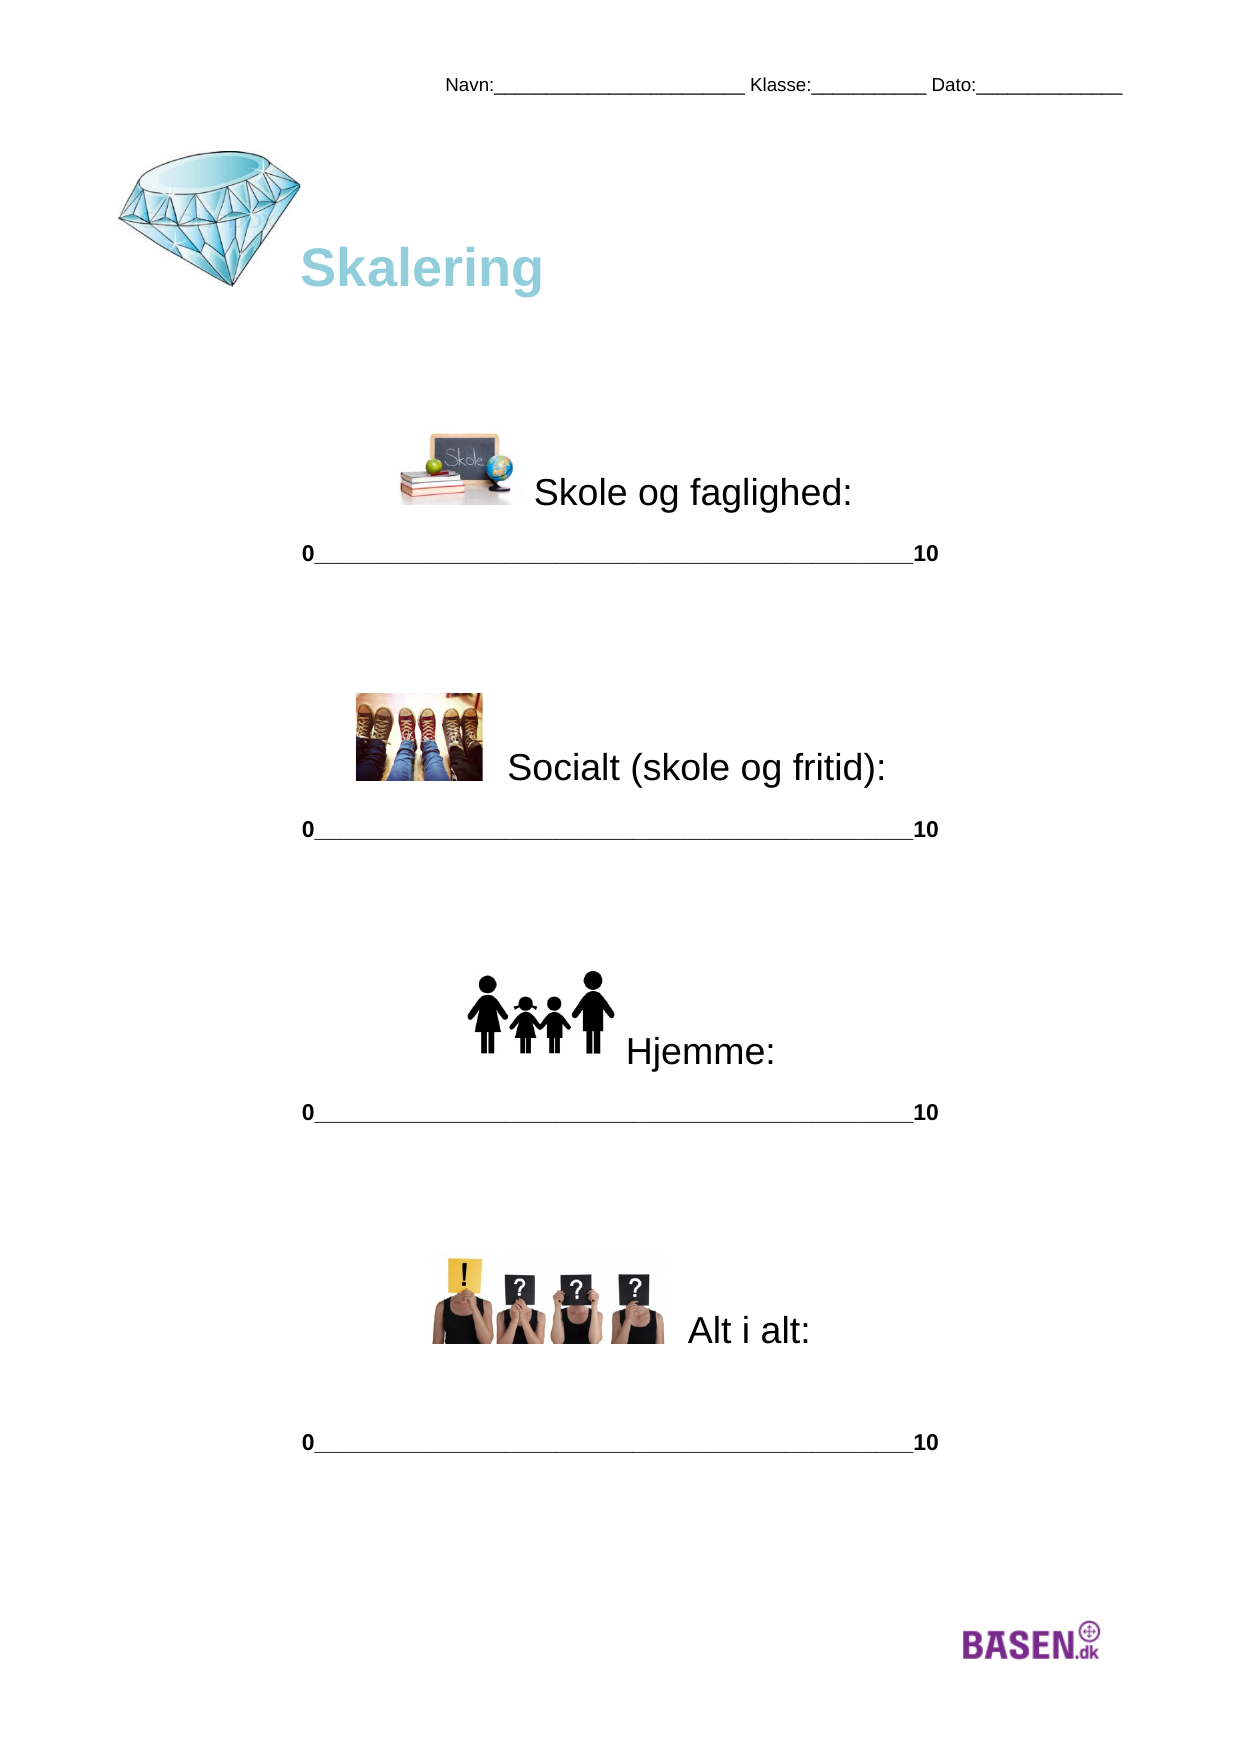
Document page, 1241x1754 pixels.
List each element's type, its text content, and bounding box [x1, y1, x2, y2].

text 0_______________________________________________10 [118, 540, 1122, 566]
text 0_______________________________________________10 [118, 1429, 1122, 1456]
text 0_______________________________________________10 [118, 1099, 1122, 1126]
text Hjemme: [118, 969, 1122, 1072]
picture [118, 151, 301, 287]
picture [464, 969, 615, 1065]
picture [353, 693, 487, 781]
text Socialt (skole og fritid): [118, 693, 1122, 789]
text 0_______________________________________________10 [118, 816, 1122, 842]
text Skalering [118, 151, 1122, 298]
picture [387, 430, 524, 505]
picture [429, 1252, 667, 1344]
text Skole og faglighed: [118, 431, 1122, 513]
text Alt i alt: [118, 1252, 1122, 1351]
picture [961, 1614, 1107, 1675]
